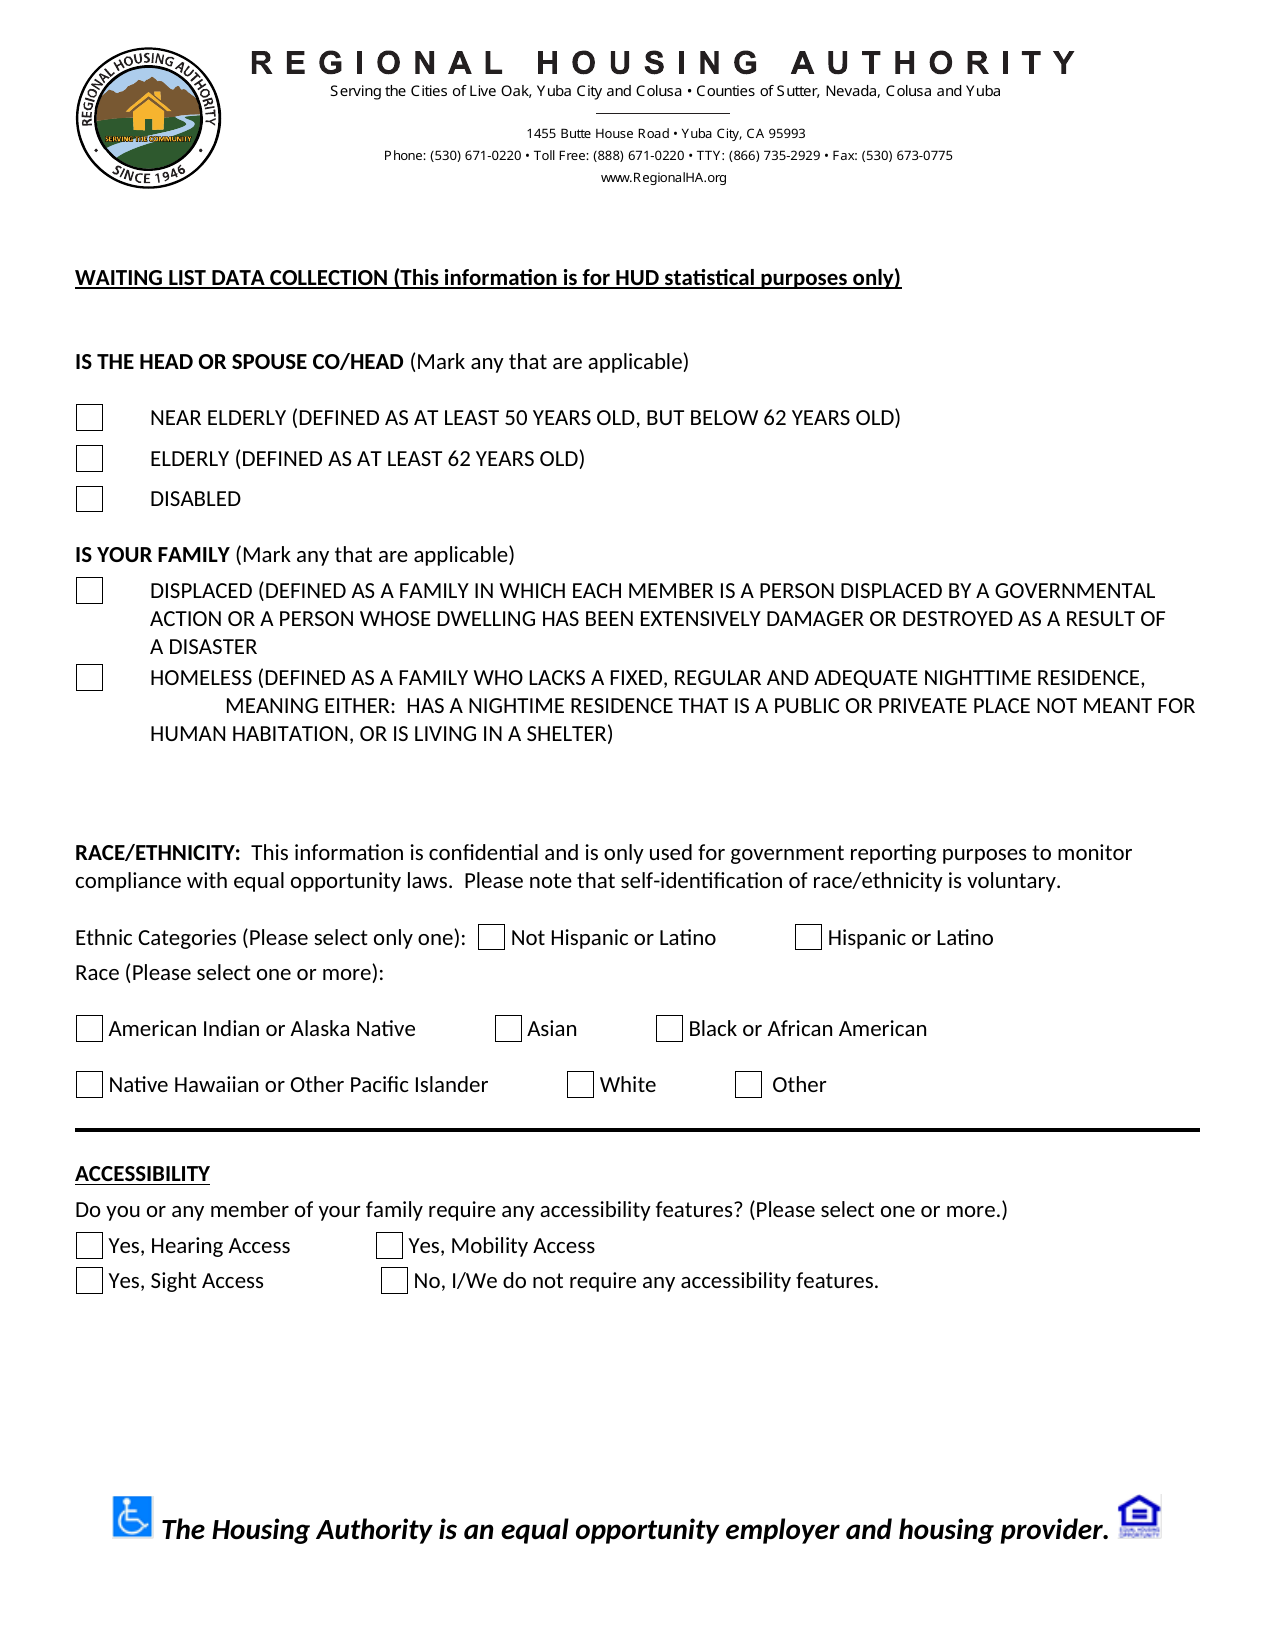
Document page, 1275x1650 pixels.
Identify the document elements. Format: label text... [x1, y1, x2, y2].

text American Indian or Alaska Native Asian Black or African American [75, 1014, 1200, 1042]
text IS THE HEAD OR SPOUSE CO/HEAD (Mark any that are applicable) [75, 347, 1200, 375]
picture [112, 1496, 155, 1540]
text ACCESSIBILITY [75, 1159, 1200, 1188]
text DISPLACED (DEFINED AS A FAMILY IN WHICH EACH MEMBER IS A PERSON DISPLACED BY A GOVERNMENTAL ACTION OR A PERSON WHOSE DWELLING HAS BEEN EXTENSIVELY DAMAGER OR DESTROYED AS A RESULT OF A DISASTER [75, 576, 1200, 660]
text Yes, Sight Access No, I/We do not require any accessibility features. [75, 1266, 1200, 1294]
text Yes, Hearing Access Yes, Mobility Access [75, 1231, 1200, 1259]
text Native Hawaiian or Other Pacific Islander White Other [75, 1070, 1200, 1098]
text RACE/ETHNICITY: This information is confidential and is only used for government reporting purposes to monitor compliance with equal opportunity laws. Please note that self-identification of race/ethnicity is voluntary. [75, 838, 1200, 894]
text HOMELESS (DEFINED AS A FAMILY WHO LACKS A FIXED, REGULAR AND ADEQUATE NIGHTTIME RESIDENCE, MEANING EITHER: HAS A NIGHTIME RESIDENCE THAT IS A PUBLIC OR PRIVEATE PLACE NOT MEANT FOR HUMAN HABITATION, OR IS LIVING IN A SHELTER) [75, 663, 1200, 747]
text Do you or any member of your family require any accessibility features? (Please select one or more.) [75, 1195, 1200, 1223]
text DISABLED [75, 484, 1200, 513]
text IS YOUR FAMILY (Mark any that are applicable) [75, 541, 1200, 569]
text ELDERLY (DEFINED AS AT LEAST 62 YEARS OLD) [75, 444, 1200, 472]
picture [1117, 1494, 1163, 1540]
text Ethnic Categories (Please select only one): Not Hispanic or Latino Hispanic or Latino [75, 923, 1200, 951]
text NEAR ELDERLY (DEFINED AS AT LEAST 50 YEARS OLD, BUT BELOW 62 YEARS OLD) [75, 403, 1200, 431]
text WAITING LIST DATA COLLECTION (This information is for HUD statistical purposes only) [75, 263, 1200, 291]
text Race (Please select one or more): [75, 958, 1200, 986]
